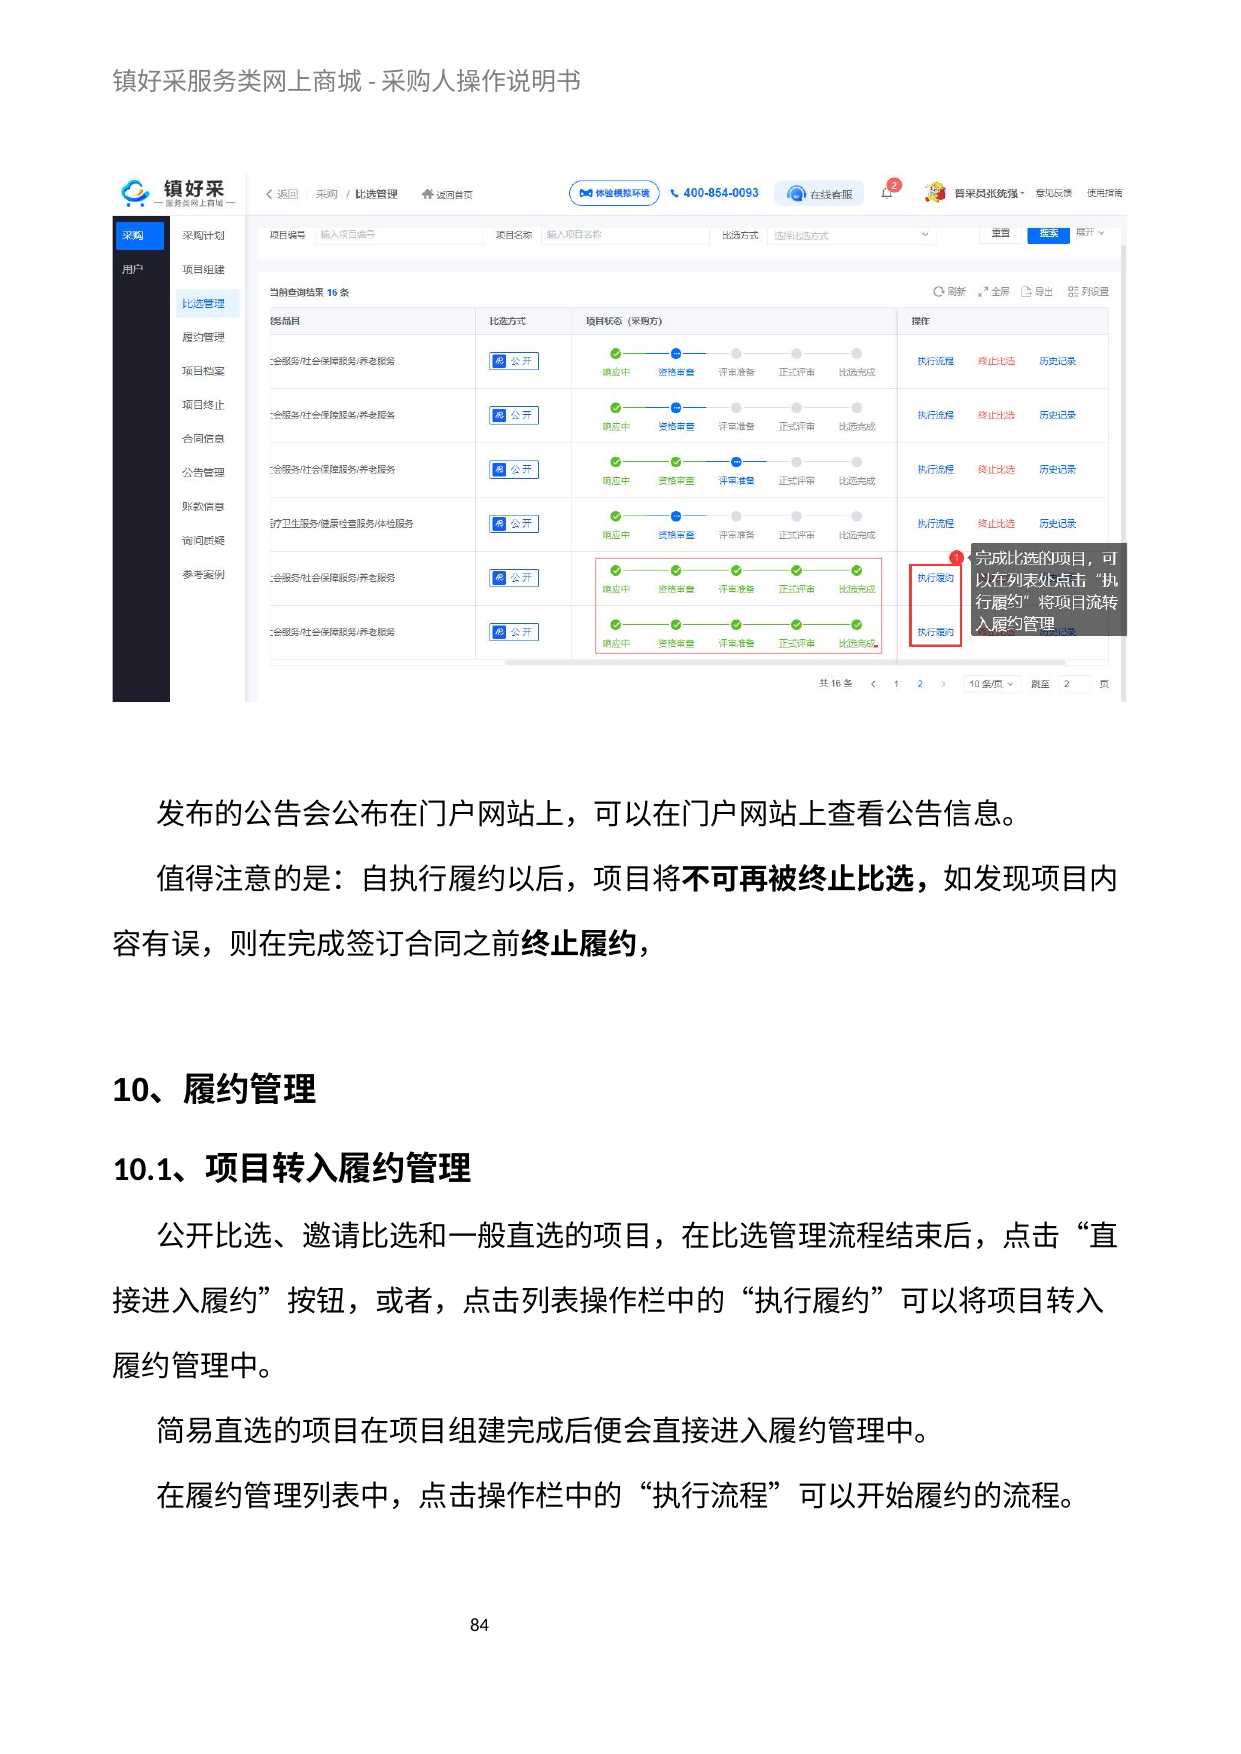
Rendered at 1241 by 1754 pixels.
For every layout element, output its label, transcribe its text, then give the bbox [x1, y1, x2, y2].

text 值得注意的是：自执行履约以后，项目将不可再被终止比选，如发现项目内容有误，则在完成签订合同之前终止履约， [112, 844, 1128, 974]
text 简易直选的项目在项目组建完成后便会直接进入履约管理中。 [112, 1396, 1128, 1461]
picture [112, 174, 1128, 702]
subtitle 10.1、项目转入履约管理 [112, 1134, 1128, 1199]
text 公开比选、邀请比选和一般直选的项目，在比选管理流程结束后，点击“直接进入履约”按钮，或者，点击列表操作栏中的“执行履约”可以将项目转入履约管理中。 [112, 1201, 1128, 1396]
text 在履约管理列表中，点击操作栏中的“执行流程”可以开始履约的流程。 [112, 1461, 1128, 1526]
text 发布的公告会公布在门户网站上，可以在门户网站上查看公告信息。 [112, 779, 1128, 844]
subtitle 10、履约管理 [112, 1054, 1128, 1119]
